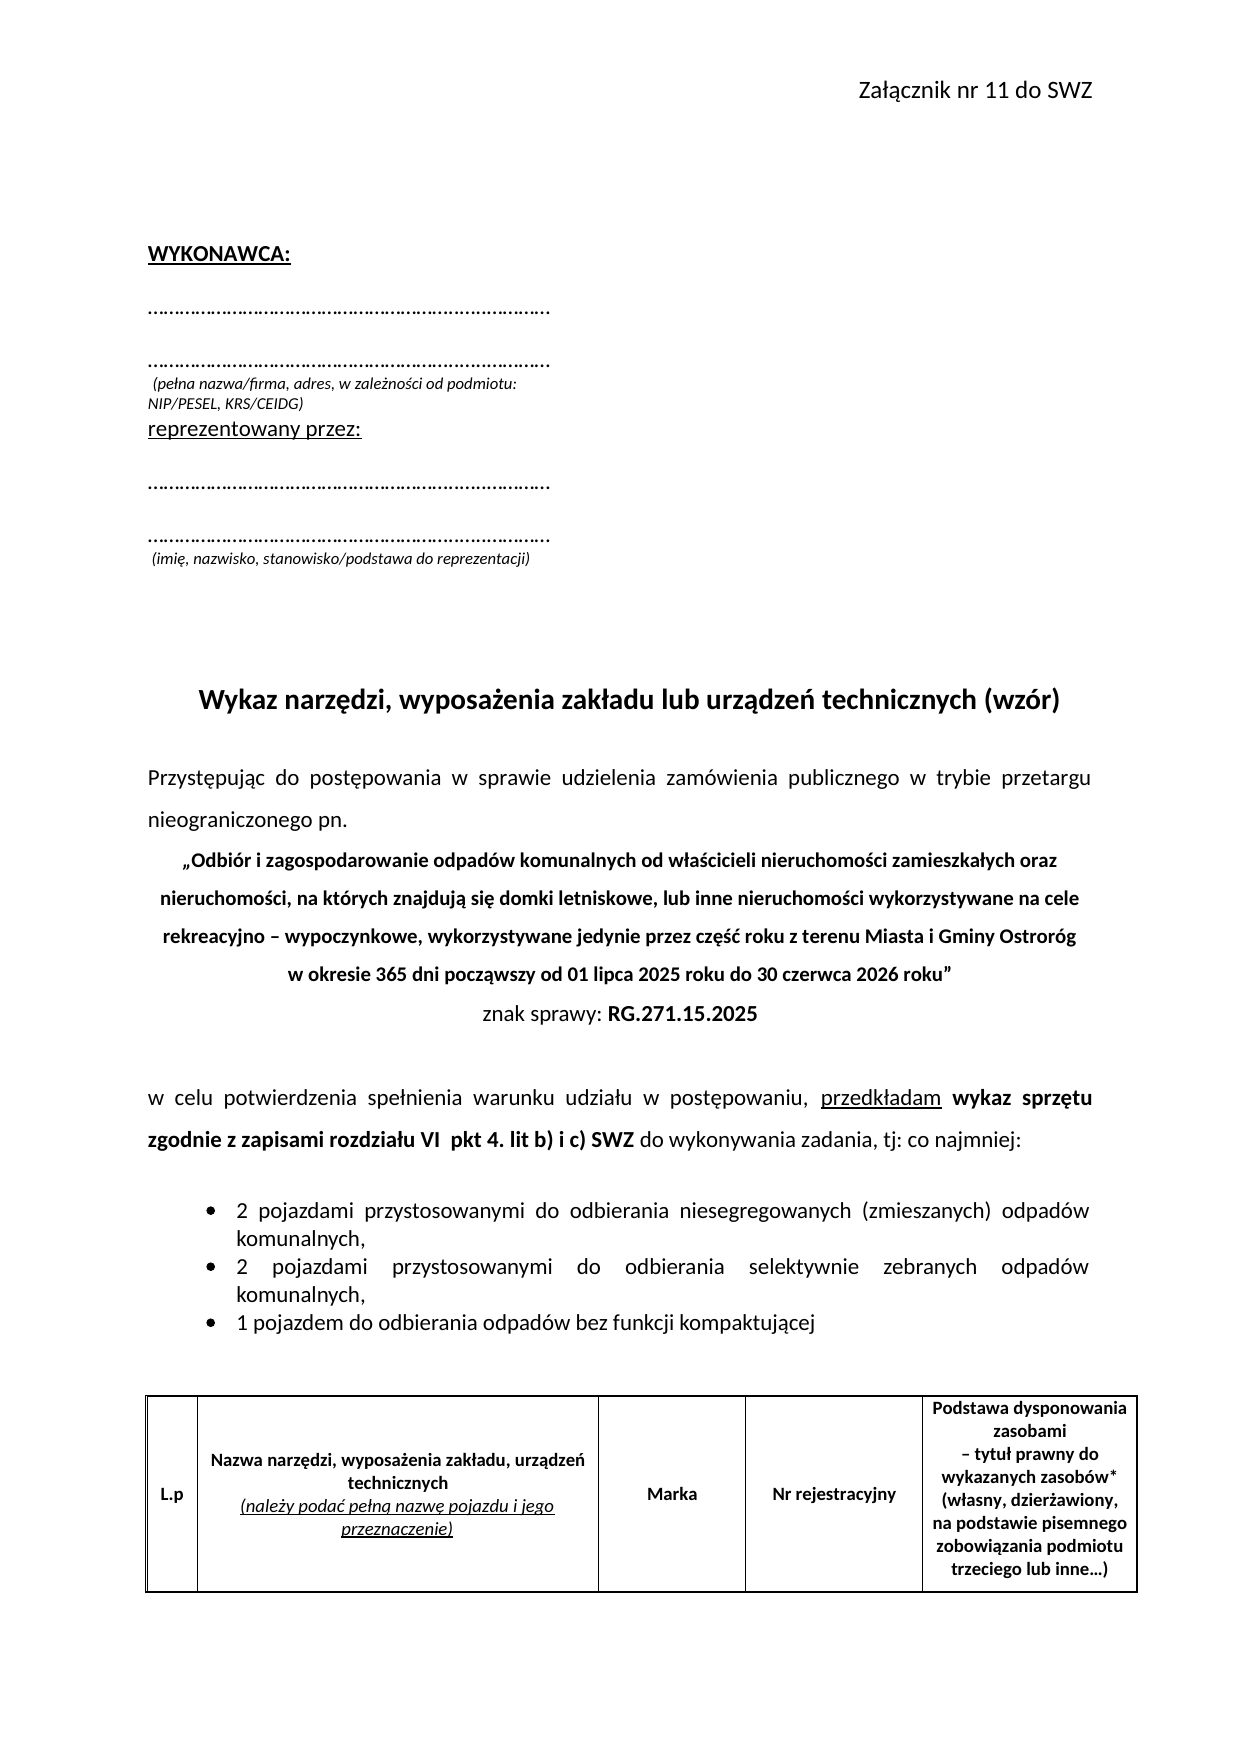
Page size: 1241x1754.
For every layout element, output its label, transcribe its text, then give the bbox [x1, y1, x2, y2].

list znak sprawy: RG.271.15.2025 [148, 999, 1093, 1027]
list 2 pojazdami przystosowanymi do odbierania selektywnie zebranych odpadów komunalnych, [207, 1252, 1090, 1308]
text …………………………………………………..…..………… [148, 292, 651, 320]
text w celu potwierdzenia spełnienia warunku udziału w postępowaniu, przedkładam wykaz sprzętu zgodnie z zapisami rozdziału VI pkt 4. lit b) i c) SWZ do wykonywania zadania, tj: co najmniej: [148, 1083, 1093, 1153]
list 1 pojazdem do odbierania odpadów bez funkcji kompaktującej [207, 1308, 1090, 1336]
table_header Marka [599, 1397, 745, 1591]
text …………………………………………………..…..………… [148, 467, 651, 495]
text Wykaz narzędzi, wyposażenia zakładu lub urządzeń technicznych (wzór) [166, 681, 1093, 717]
list 2 pojazdami przystosowanymi do odbierania niesegregowanych (zmieszanych) odpadów komunalnych, [207, 1196, 1090, 1252]
table_header Podstawa dysponowania zasobami – tytuł prawny do wykazanych zasobów* (własny, dzierżawiony, na podstawie pisemnego zobowiązania podmiotu trzeciego lub inne…) [923, 1397, 1136, 1591]
text Przystępując do postępowania w sprawie udzielenia zamówienia publicznego w trybie przetargu nieograniczonego pn. [148, 763, 1093, 833]
text (pełna nazwa/firma, adres, w zależności od podmiotu: [148, 373, 1093, 393]
text „Odbiór i zagospodarowanie odpadów komunalnych od właścicieli nieruchomości zamieszkałych oraz nieruchomości, na których znajdują się domki letniskowe, lub inne nieruchomości wykorzystywane na cele rekreacyjno – wypoczynkowe, wykorzystywane jedynie przez część roku z terenu Miasta i Gminy Ostroróg [148, 847, 1093, 948]
text …………………………………………………..…..………… [148, 345, 1093, 373]
table_header Nr rejestracyjny [746, 1397, 922, 1591]
text w okresie 365 dni począwszy od 01 lipca 2025 roku do 30 czerwca 2026 roku” [148, 961, 1093, 987]
text reprezentowany przez: [148, 414, 1093, 442]
table_header L.p [148, 1397, 197, 1591]
text …………………………………………………..…..………… [148, 520, 1093, 548]
text (imię, nazwisko, stanowisko/podstawa do reprezentacji) [148, 548, 1093, 568]
text NIP/PESEL, KRS/CEIDG) [148, 393, 1093, 414]
table_header Nazwa narzędzi, wyposażenia zakładu, urządzeń technicznych (należy podać pełną nazwę pojazdu i jego przeznaczenie) [198, 1397, 598, 1591]
text WYKONAWCA: [148, 239, 1093, 267]
